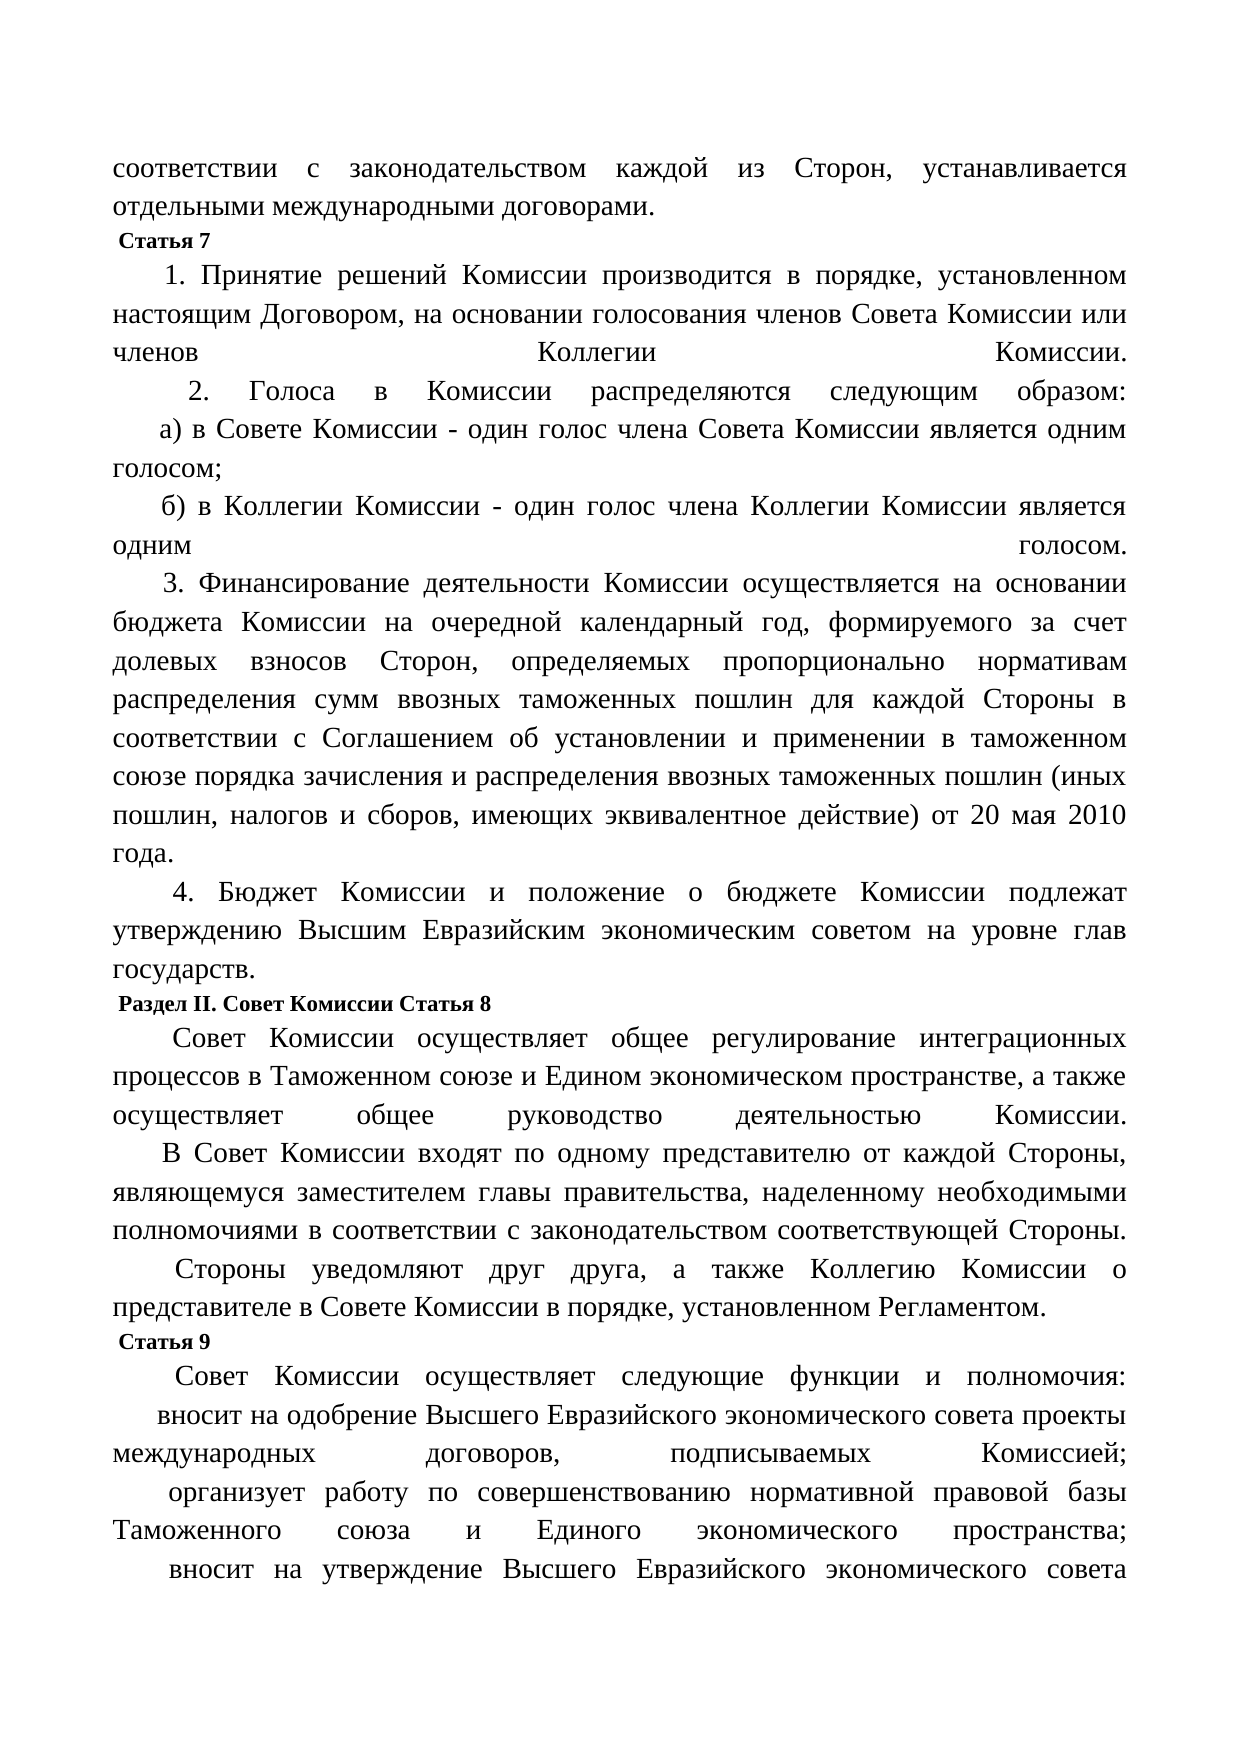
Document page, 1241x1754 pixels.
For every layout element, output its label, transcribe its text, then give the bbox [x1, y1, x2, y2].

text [112, 1358, 1128, 1584]
text 1. Принятие решений Комиссии производится в порядке, установленном настоящим Договором, на основании голосования членов Совета Комиссии или членов Коллегии Комиссии. 2. Голоса в Комиссии распределяются следующим образом: а) в Совете Комиссии - один голос члена Совета Комиссии является одним голосом; б) в Коллегии Комиссии - один голос члена Коллегии Комиссии является одним голосом. 3. Финансирование деятельности Комиссии осуществляется на основании бюджета Комиссии на очередной календарный год, формируемого за счет долевых взносов Сторон, определяемых пропорционально нормативам распределения сумм ввозных таможенных пошлин для каждой Стороны в соответствии с Соглашением об установлении и применении в таможенном союзе порядка зачисления и распределения ввозных таможенных пошлин (иных пошлин, налогов и сборов, имеющих эквивалентное действие) от 20 мая 2010 года. 4. Бюджет Комиссии и положение о бюджете Комиссии подлежат утверждению Высшим Евразийским экономическим советом на уровне глав государств. [112, 257, 1128, 984]
text Раздел II. Совет Комиссии Статья 8 [112, 989, 1128, 1016]
text Совет Комиссии осуществляет общее регулирование интеграционных процессов в Таможенном союзе и Едином экономическом пространстве, а также осуществляет общее руководство деятельностью Комиссии. В Совет Комиссии входят по одному представителю от каждой Стороны, являющемуся заместителем главы правительства, наделенному необходимыми полномочиями в соответствии с законодательством соответствующей Стороны. Стороны уведомляют друг друга, а также Коллегию Комиссии о представителе в Совете Комиссии в порядке, установленном Регламентом. [112, 1020, 1128, 1323]
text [112, 150, 1128, 222]
text Статья 7 [112, 227, 1128, 253]
text Статья 9 [112, 1328, 1128, 1354]
